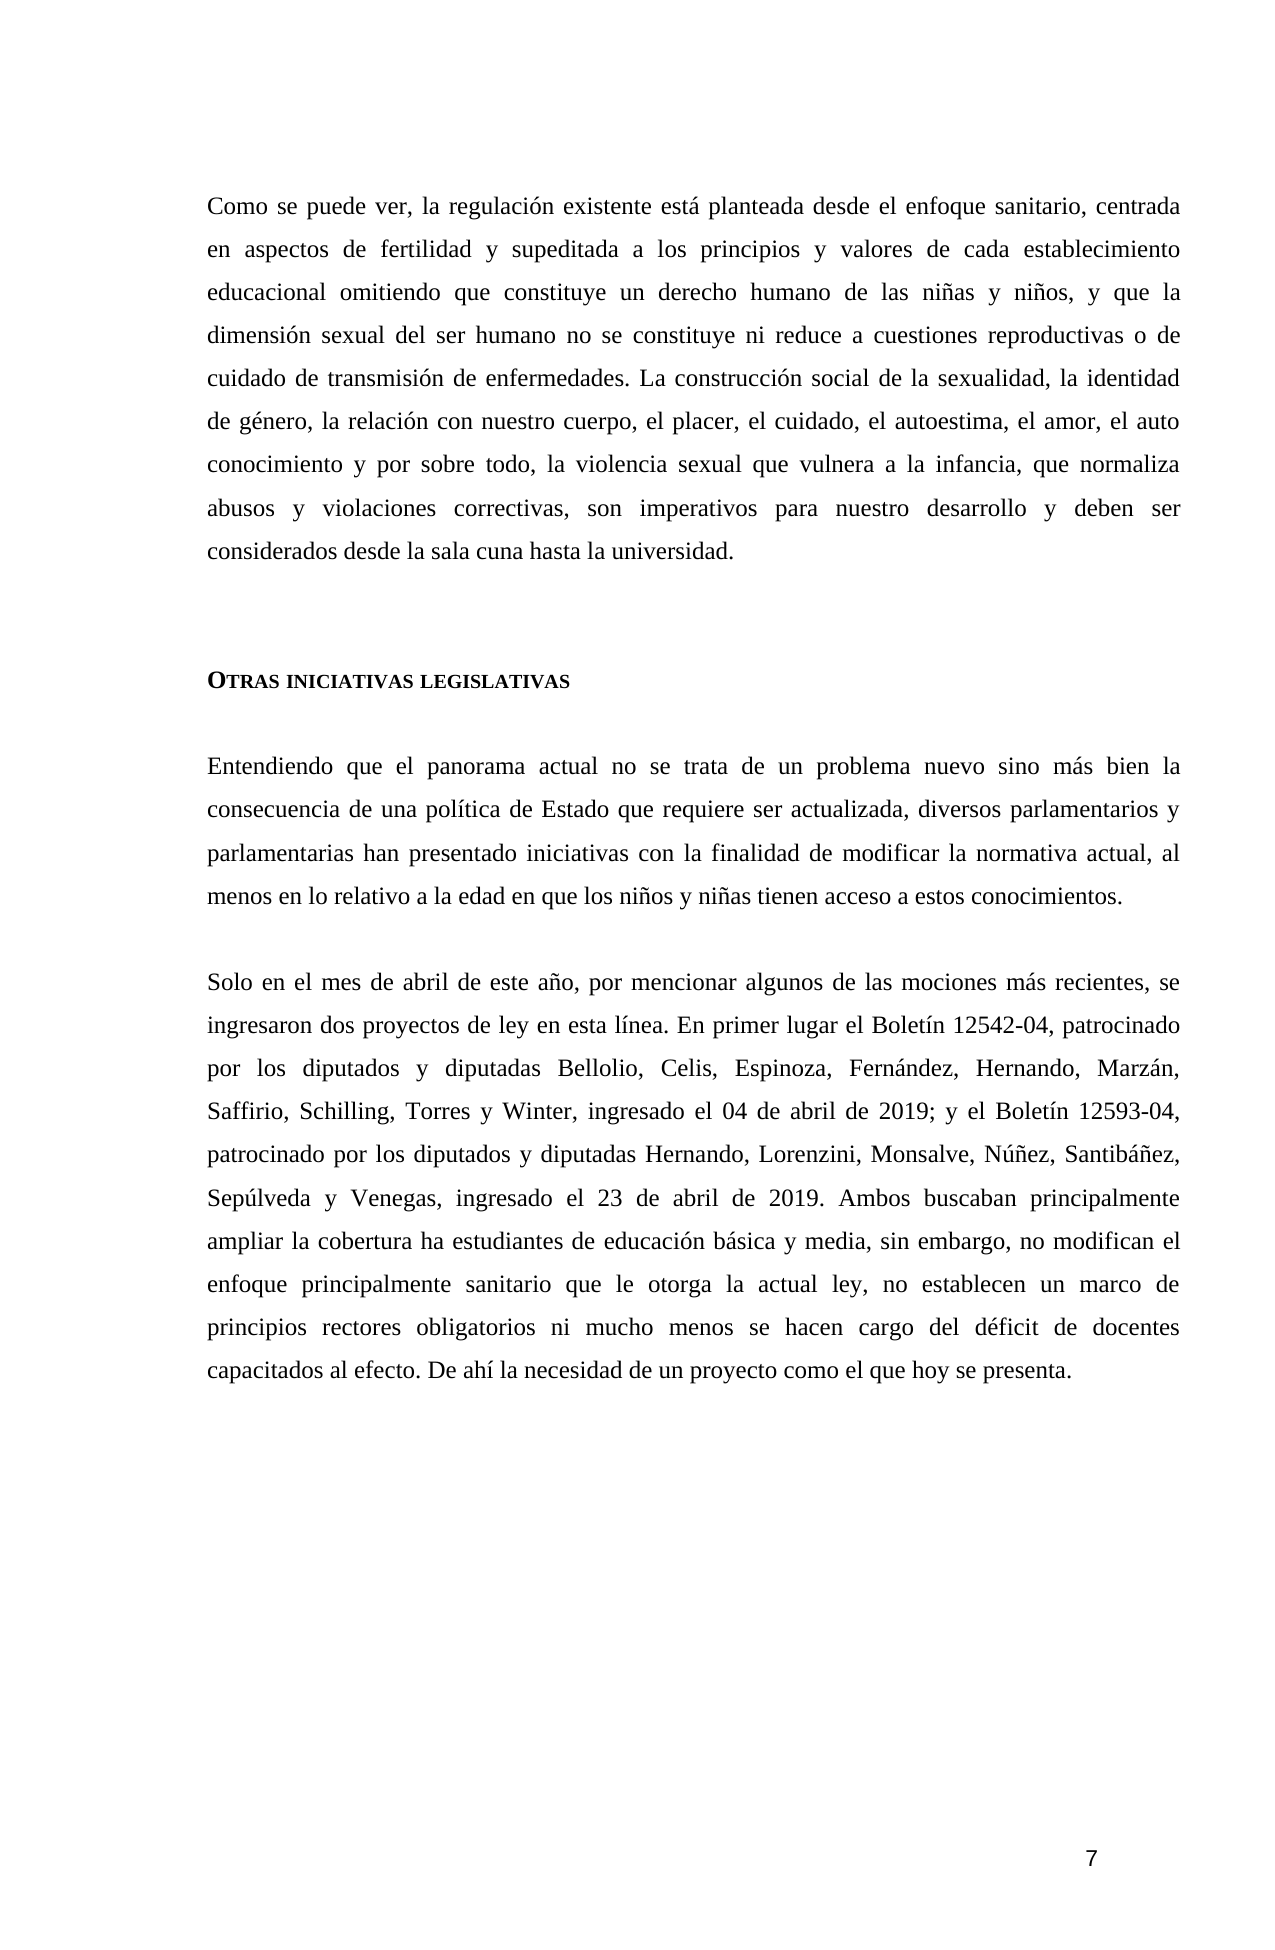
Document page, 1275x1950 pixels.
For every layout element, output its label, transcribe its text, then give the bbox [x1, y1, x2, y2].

text Solo en el mes de abril de este año, por mencionar algunos de las mociones más recientes, se ingresaron dos proyectos de ley en esta línea. En primer lugar el Boletín 12542-04, patrocinado por los diputados y diputadas Bellolio, Celis, Espinoza, Fernández, Hernando, Marzán, Saffirio, Schilling, Torres y Winter, ingresado el 04 de abril de 2019; y el Boletín 12593-04, patrocinado por los diputados y diputadas Hernando, Lorenzini, Monsalve, Núñez, Santibáñez, Sepúlveda y Venegas, ingresado el 23 de abril de 2019. Ambos buscaban principalmente ampliar la cobertura ha estudiantes de educación básica y media, sin embargo, no modifican el enfoque principalmente sanitario que le otorga la actual ley, no establecen un marco de principios rectores obligatorios ni mucho menos se hacen cargo del déficit de docentes capacitados al efecto. De ahí la necesidad de un proyecto como el que hoy se presenta. [207, 967, 1181, 1384]
text Entendiendo que el panorama actual no se trata de un problema nuevo sino más bien la consecuencia de una política de Estado que requiere ser actualizada, diversos parlamentarios y parlamentarias han presentado iniciativas con la finalidad de modificar la normativa actual, al menos en lo relativo a la edad en que los niños y niñas tienen acceso a estos conocimientos. [207, 751, 1181, 909]
text Otras iniciativas legislativas [207, 665, 1181, 694]
text Como se puede ver, la regulación existente está planteada desde el enfoque sanitario, centrada en aspectos de fertilidad y supeditada a los principios y valores de cada establecimiento educacional omitiendo que constituye un derecho humano de las niñas y niños, y que la dimensión sexual del ser humano no se constituye ni reduce a cuestiones reproductivas o de cuidado de transmisión de enfermedades. La construcción social de la sexualidad, la identidad de género, la relación con nuestro cuerpo, el placer, el cuidado, el autoestima, el amor, el auto conocimiento y por sobre todo, la violencia sexual que vulnera a la infancia, que normaliza abusos y violaciones correctivas, son imperativos para nuestro desarrollo y deben ser considerados desde la sala cuna hasta la universidad. [207, 191, 1181, 564]
